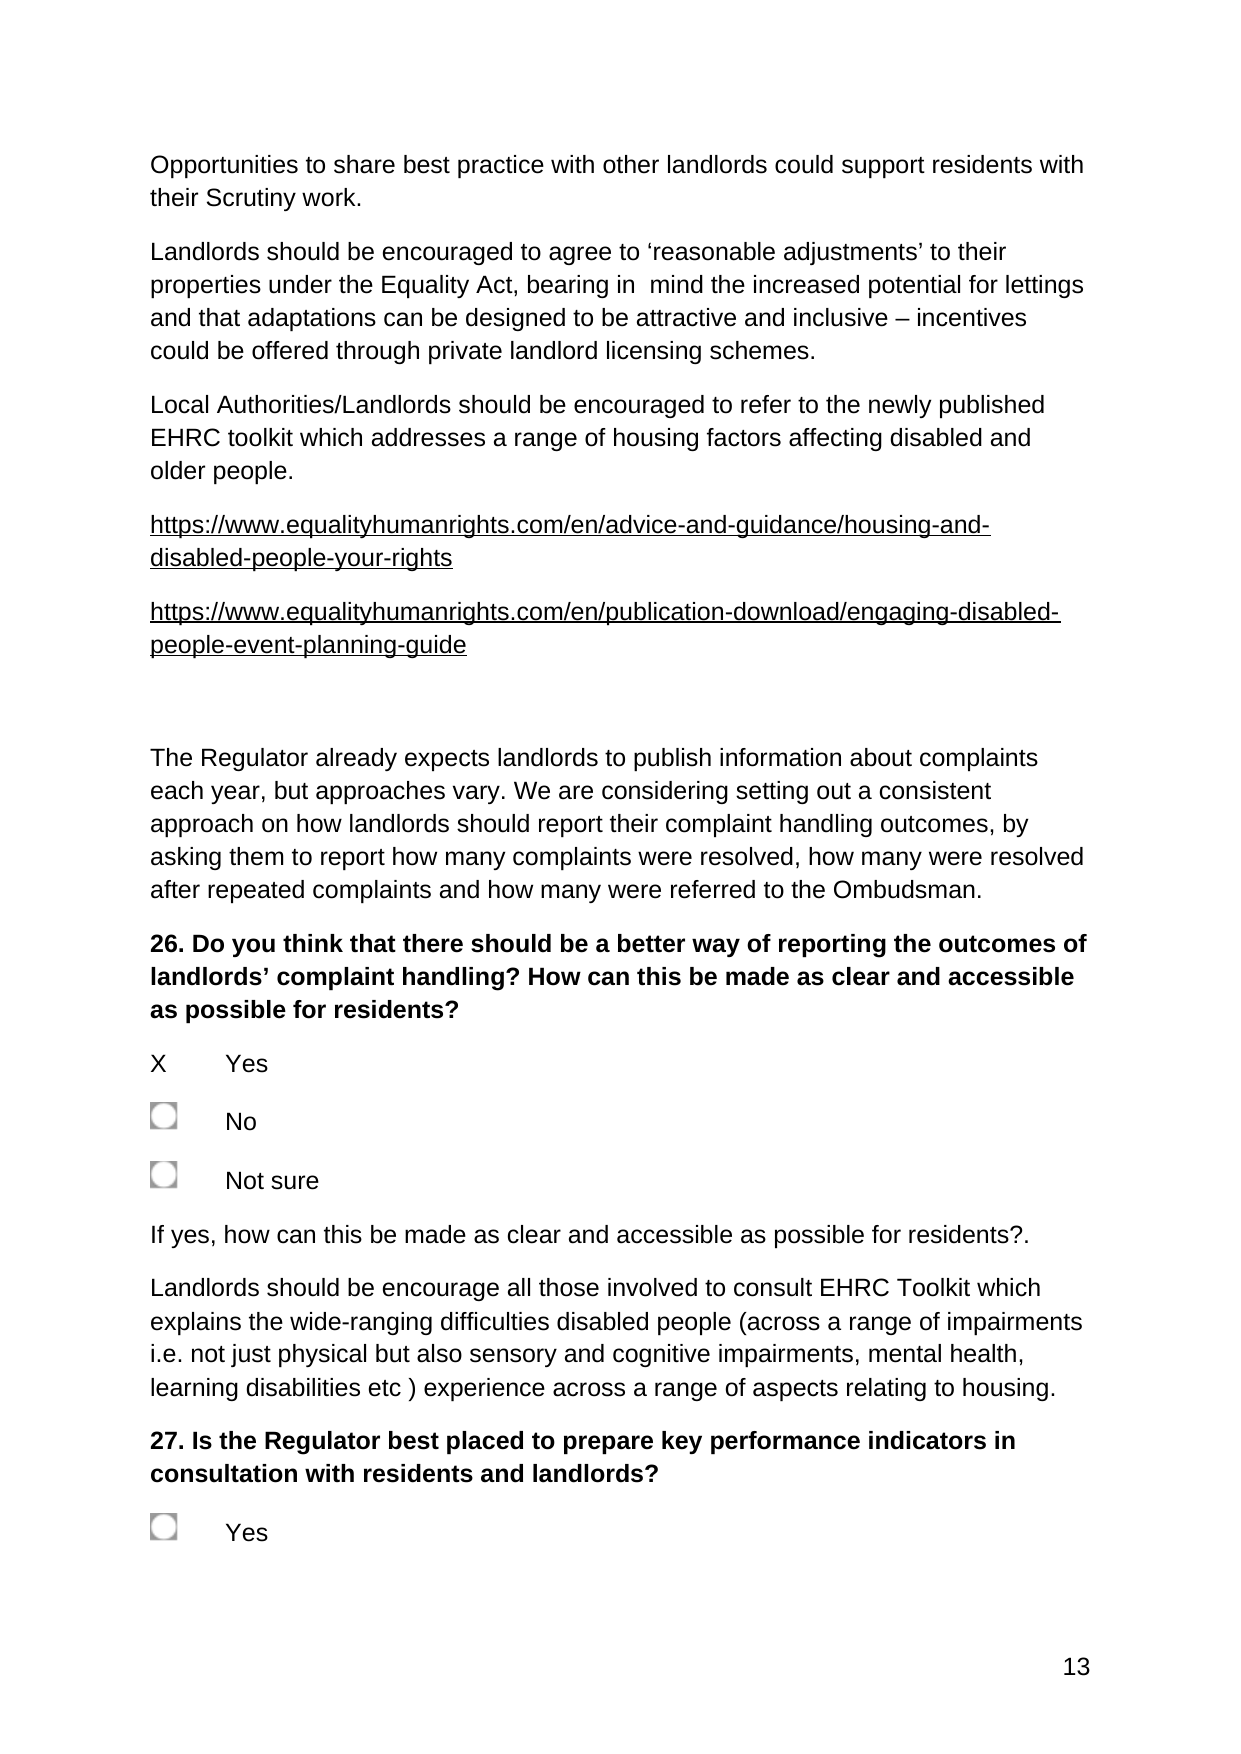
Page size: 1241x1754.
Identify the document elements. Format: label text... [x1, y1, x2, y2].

text Landlords should be encouraged to agree to ‘reasonable adjustments’ to their properties under the Equality Act, bearing in mind the increased potential for lettings and that adaptations can be designed to be attractive and inclusive – incentives could be offered through private landlord licensing schemes. [150, 237, 1090, 365]
text No [150, 1102, 1090, 1136]
text Opportunities to share best practice with other landlords could support residents with their Scrutiny work. [150, 150, 1090, 212]
text 26. Do you think that there should be a better way of reporting the outcomes of landlords’ complaint handling? How can this be made as clear and accessible as possible for residents? [150, 929, 1090, 1023]
text https://www.equalityhumanrights.com/en/publication-download/engaging-disabled-people-event-planning-guide [150, 597, 1090, 658]
picture [150, 1161, 179, 1190]
text Yes [150, 1513, 1090, 1547]
text Local Authorities/Landlords should be encouraged to refer to the newly published EHRC toolkit which addresses a range of housing factors affecting disabled and older people. [150, 390, 1090, 484]
text Landlords should be encourage all those involved to consult EHRC Toolkit which explains the wide-ranging difficulties disabled people (across a range of impairments i.e. not just physical but also sensory and cognitive impairments, mental health, learning disabilities etc ) experience across a range of aspects relating to housing. [150, 1273, 1090, 1401]
text Not sure [150, 1161, 1090, 1194]
text The Regulator already expects landlords to publish information about complaints each year, but approaches vary. We are considering setting out a consistent approach on how landlords should report their complaint handling outcomes, by asking them to report how many complaints were resolved, how many were resolved after repeated complaints and how many were referred to the Ombudsman. [150, 743, 1090, 904]
text https://www.equalityhumanrights.com/en/advice-and-guidance/housing-and-disabled-people-your-rights [150, 510, 1090, 571]
text 27. Is the Regulator best placed to prepare key performance indicators in consultation with residents and landlords? [150, 1426, 1090, 1488]
picture [150, 1102, 179, 1131]
text If yes, how can this be made as clear and accessible as possible for residents?. [150, 1219, 1090, 1248]
text X Yes [150, 1049, 1090, 1077]
picture [150, 1513, 179, 1542]
